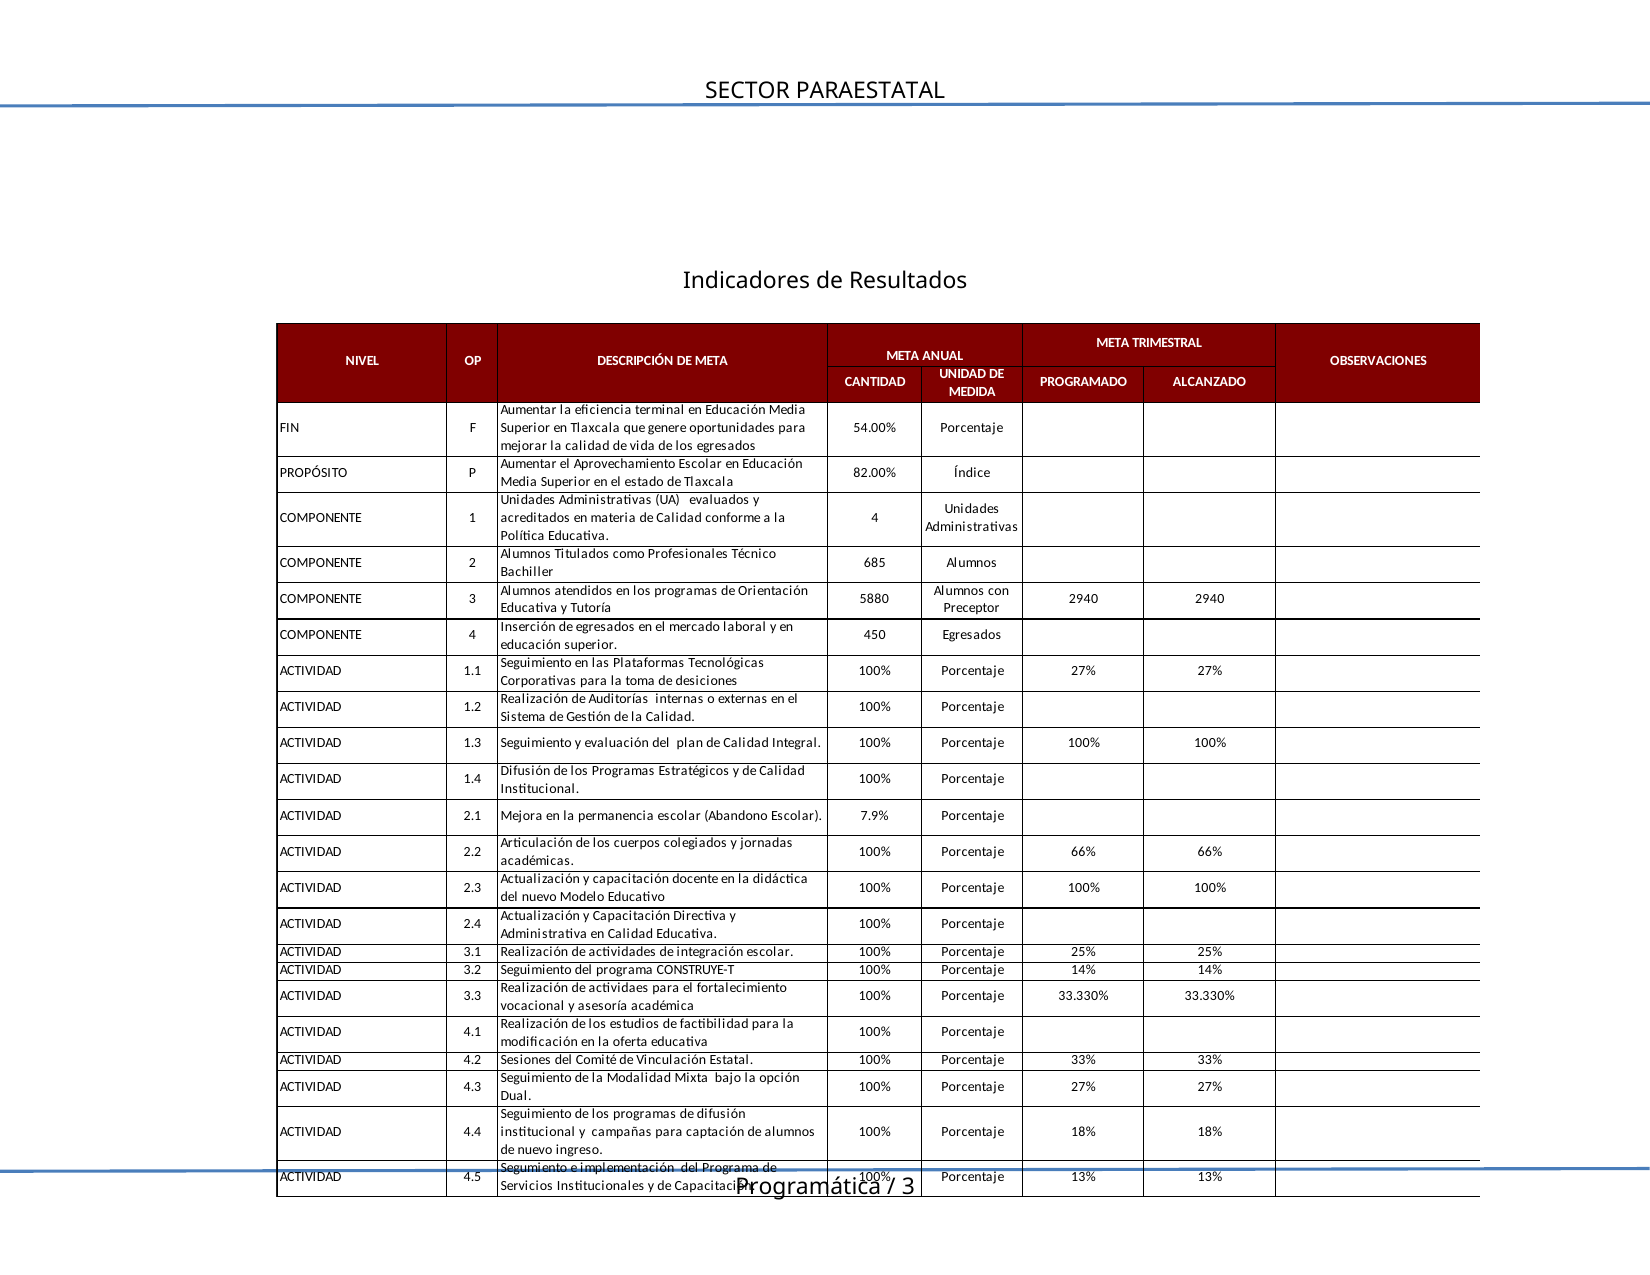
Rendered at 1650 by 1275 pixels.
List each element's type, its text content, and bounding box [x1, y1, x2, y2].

text Indicadores de Resultados [112, 263, 1537, 295]
